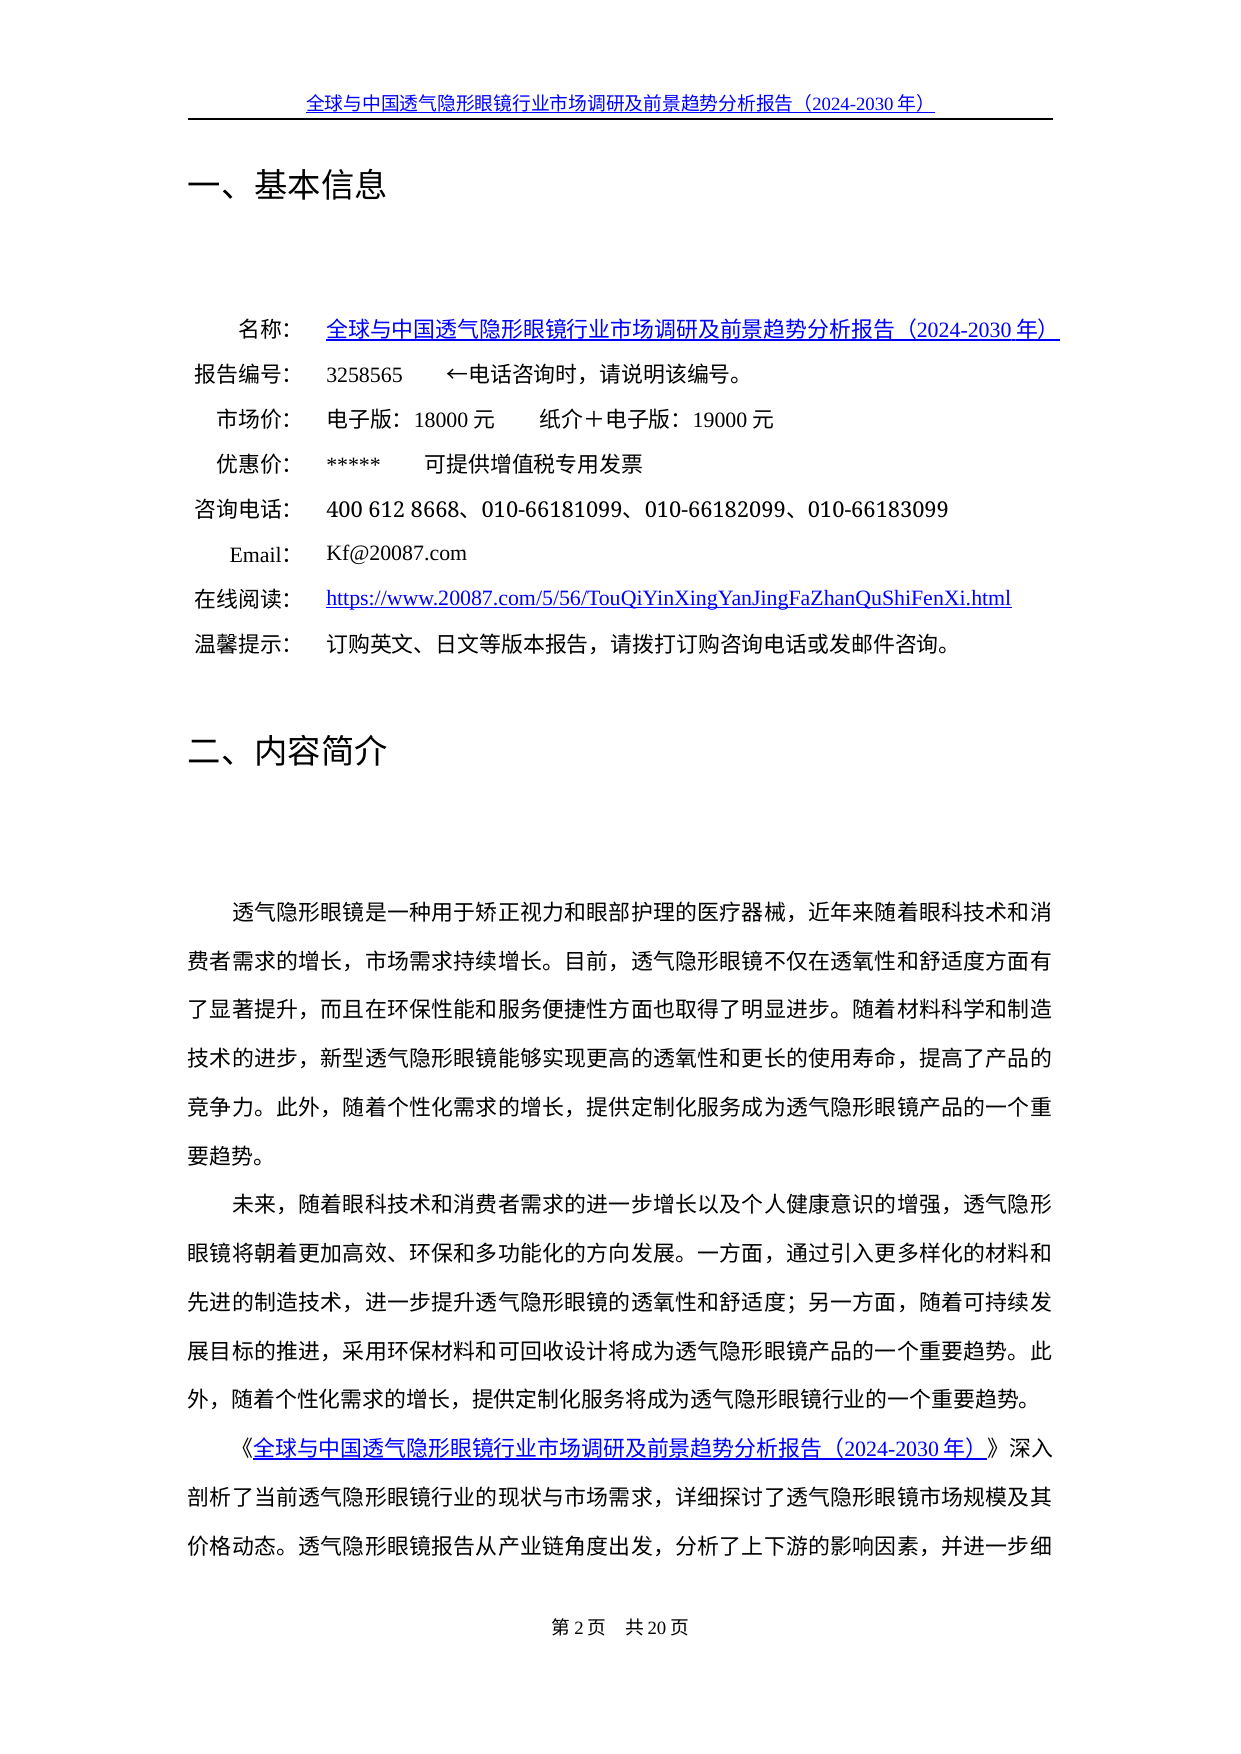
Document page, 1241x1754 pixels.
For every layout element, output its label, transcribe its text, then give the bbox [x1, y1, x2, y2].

table_cell 400 612 8668、010-66181099、010-66182099、010-66183099 [315, 492, 1073, 537]
table_cell [315, 582, 1073, 627]
table_cell ***** 可提供增值税专用发票 [315, 447, 1073, 492]
table_cell 电子版：18000 元 纸介＋电子版：19000 元 [315, 402, 1073, 447]
table_cell 报告编号： [167, 357, 315, 402]
table_cell 在线阅读： [167, 582, 315, 627]
title 二、内容简介 [187, 717, 1053, 782]
table_cell Kf@20087.com [315, 537, 1073, 582]
table_cell 订购英文、日文等版本报告，请拨打订购咨询电话或发邮件咨询。 [315, 627, 1073, 672]
title 一、基本信息 [187, 150, 1053, 215]
table_cell Email： [167, 537, 315, 582]
table_cell 温馨提示： [167, 627, 315, 672]
table_cell 市场价： [167, 402, 315, 447]
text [187, 894, 1053, 1561]
table_cell 咨询电话： [167, 492, 315, 537]
table_cell 优惠价： [167, 447, 315, 492]
table_cell 3258565 ←电话咨询时，请说明该编号。 [315, 357, 1073, 402]
table_header 名称： [167, 312, 315, 357]
table_header 全球与中国透气隐形眼镜行业市场调研及前景趋势分析报告（2024-2030年） [315, 312, 1073, 357]
